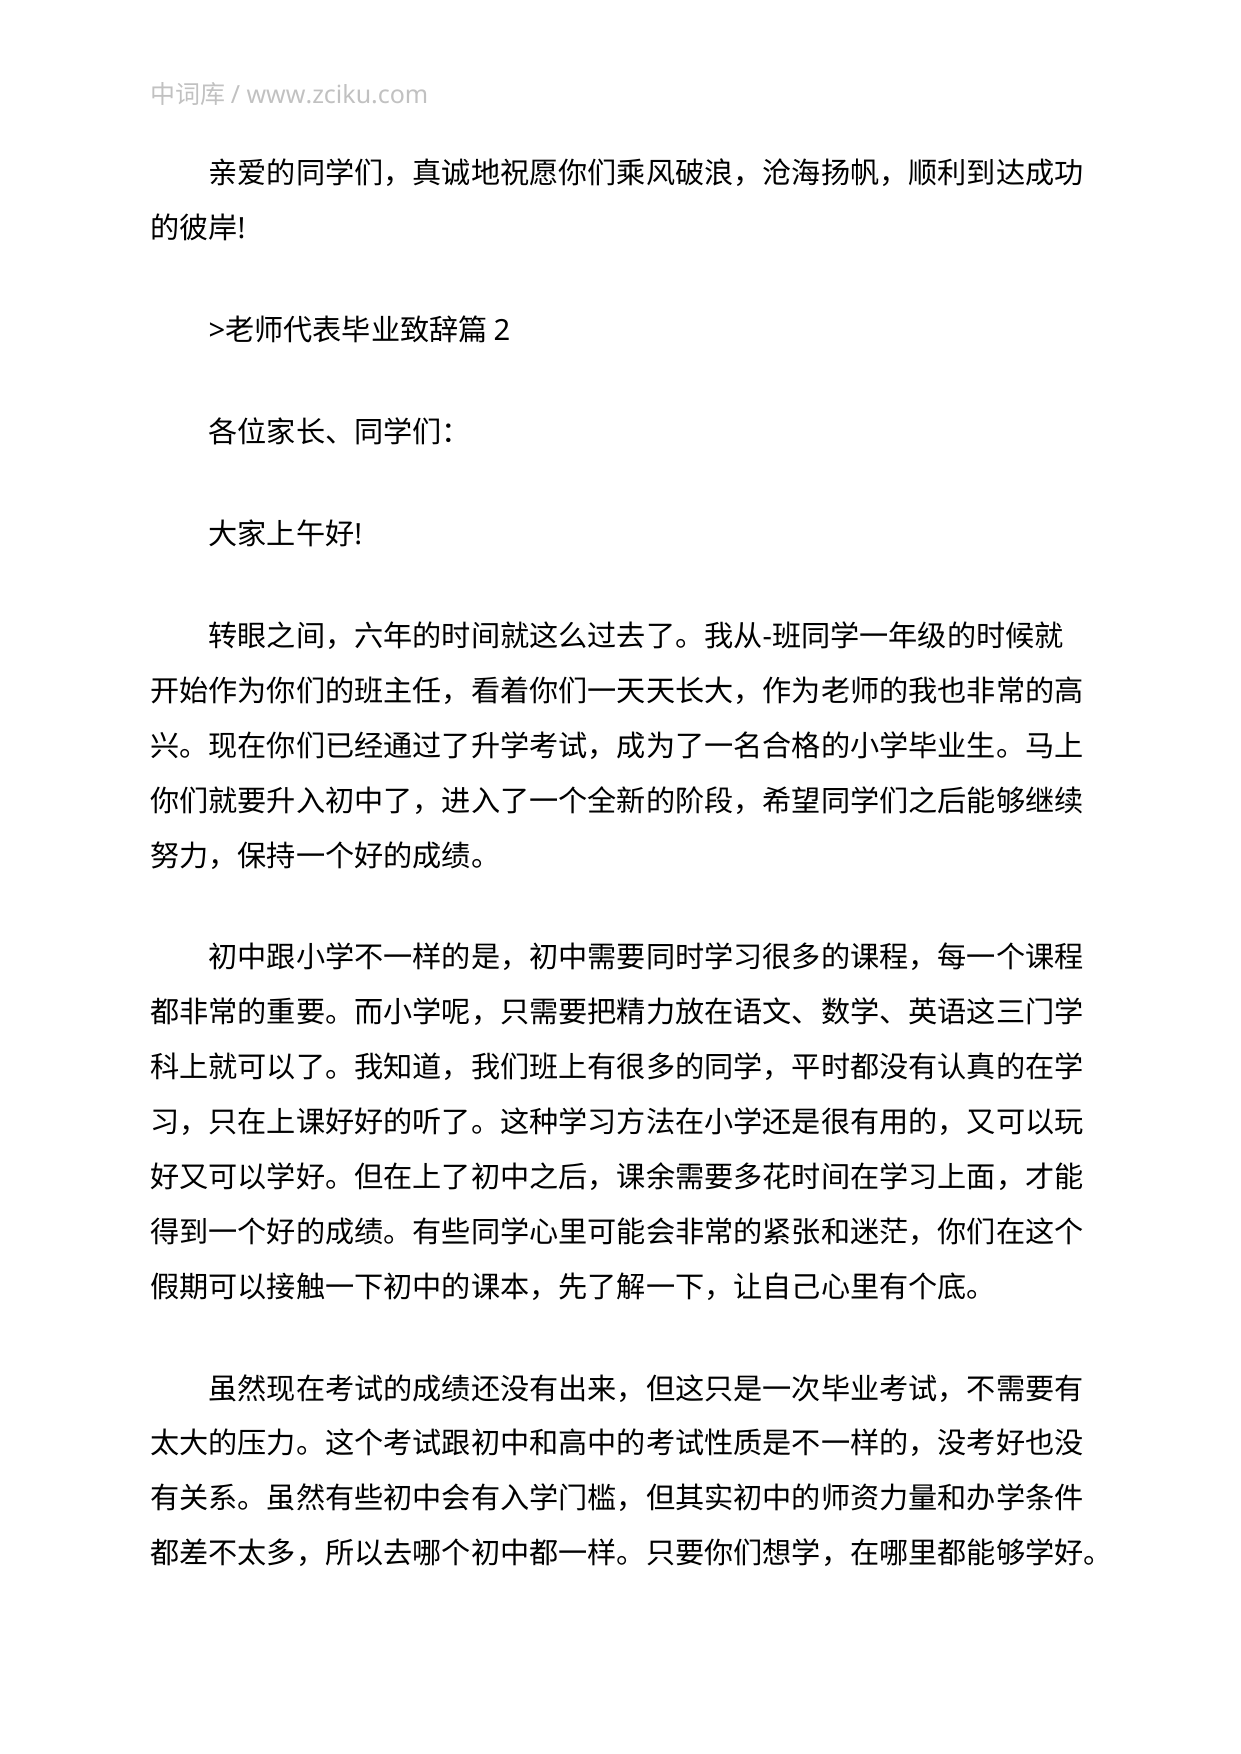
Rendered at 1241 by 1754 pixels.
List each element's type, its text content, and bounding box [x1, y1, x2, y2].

text >老师代表毕业致辞篇2 [150, 307, 1090, 349]
text 各位家长、同学们： [150, 409, 1090, 451]
text 初中跟小学不一样的是，初中需要同时学习很多的课程，每一个课程都非常的重要。而小学呢，只需要把精力放在语文、数学、英语这三门学科上就可以了。我知道，我们班上有很多的同学，平时都没有认真的在学习，只在上课好好的听了。这种学习方法在小学还是很有用的，又可以玩好又可以学好。但在上了初中之后，课余需要多花时间在学习上面，才能得到一个好的成绩。有些同学心里可能会非常的紧张和迷茫，你们在这个假期可以接触一下初中的课本，先了解一下，让自己心里有个底。 [150, 934, 1090, 1306]
text 大家上午好! [150, 511, 1090, 553]
text 亲爱的同学们，真诚地祝愿你们乘风破浪，沧海扬帆，顺利到达成功的彼岸! [150, 150, 1090, 247]
text 转眼之间，六年的时间就这么过去了。我从-班同学一年级的时候就开始作为你们的班主任，看着你们一天天长大，作为老师的我也非常的高兴。现在你们已经通过了升学考试，成为了一名合格的小学毕业生。马上你们就要升入初中了，进入了一个全新的阶段，希望同学们之后能够继续努力，保持一个好的成绩。 [150, 613, 1090, 874]
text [150, 1365, 1090, 1572]
